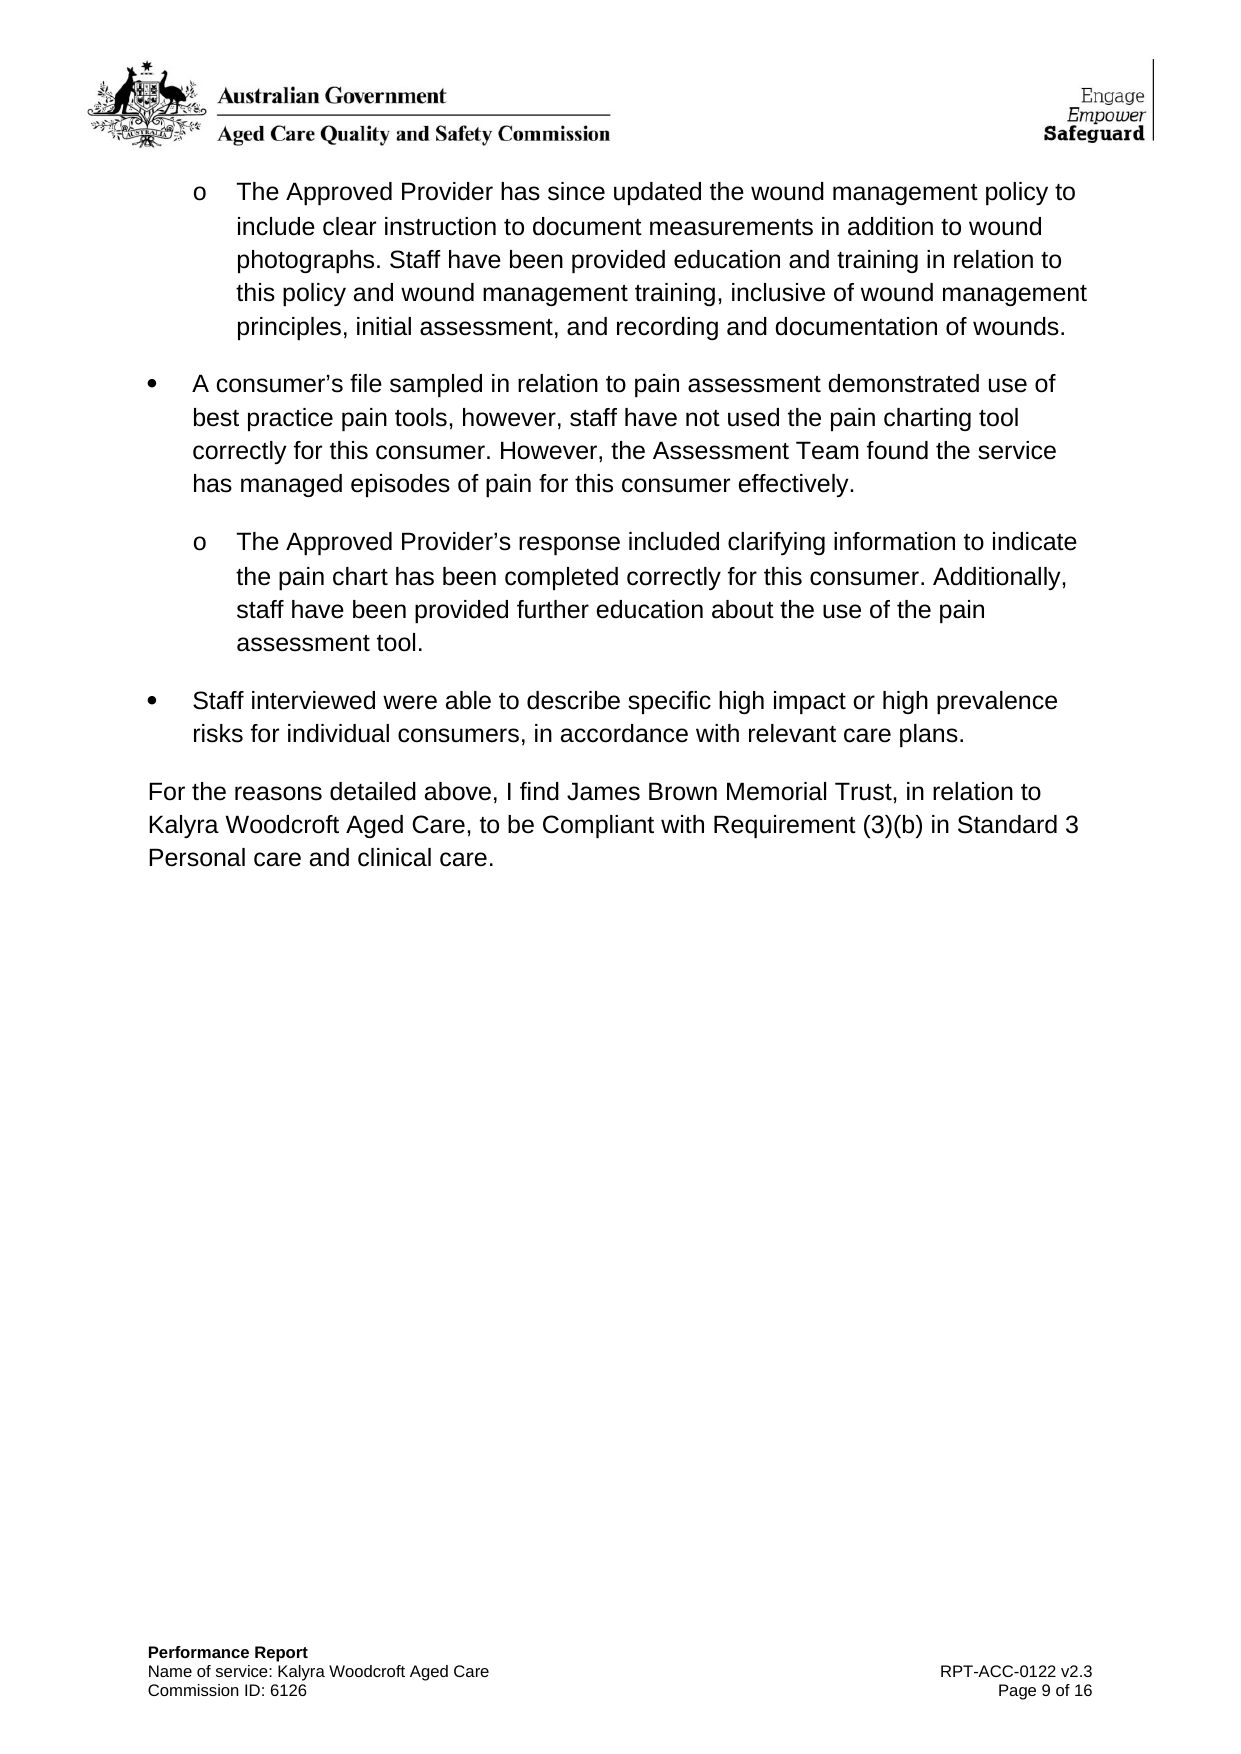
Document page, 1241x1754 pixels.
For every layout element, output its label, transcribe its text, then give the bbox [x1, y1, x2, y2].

list A consumer’s file sampled in relation to pain assessment demonstrated use of best practice pain tools, however, staff have not used the pain charting tool correctly for this consumer. However, the Assessment Team found the service has managed episodes of pain for this consumer effectively. [148, 369, 1092, 497]
list The Approved Provider has since updated the wound management policy to include clear instruction to document measurements in addition to wound photographs. Staff have been provided education and training in relation to this policy and wound management training, inclusive of wound management principles, initial assessment, and recording and documentation of wounds. [192, 177, 1092, 340]
picture [1, 0, 1241, 169]
list The Approved Provider’s response included clarifying information to indicate the pain chart has been completed correctly for this consumer. Additionally, staff have been provided further education about the use of the pain assessment tool. [192, 527, 1092, 657]
list Staff interviewed were able to describe specific high impact or high prevalence risks for individual consumers, in accordance with relevant care plans. [148, 686, 1092, 748]
list For the reasons detailed above, I find James Brown Memorial Trust, in relation to Kalyra Woodcroft Aged Care, to be Compliant with Requirement (3)(b) in Standard 3 Personal care and clinical care. [148, 777, 1092, 872]
